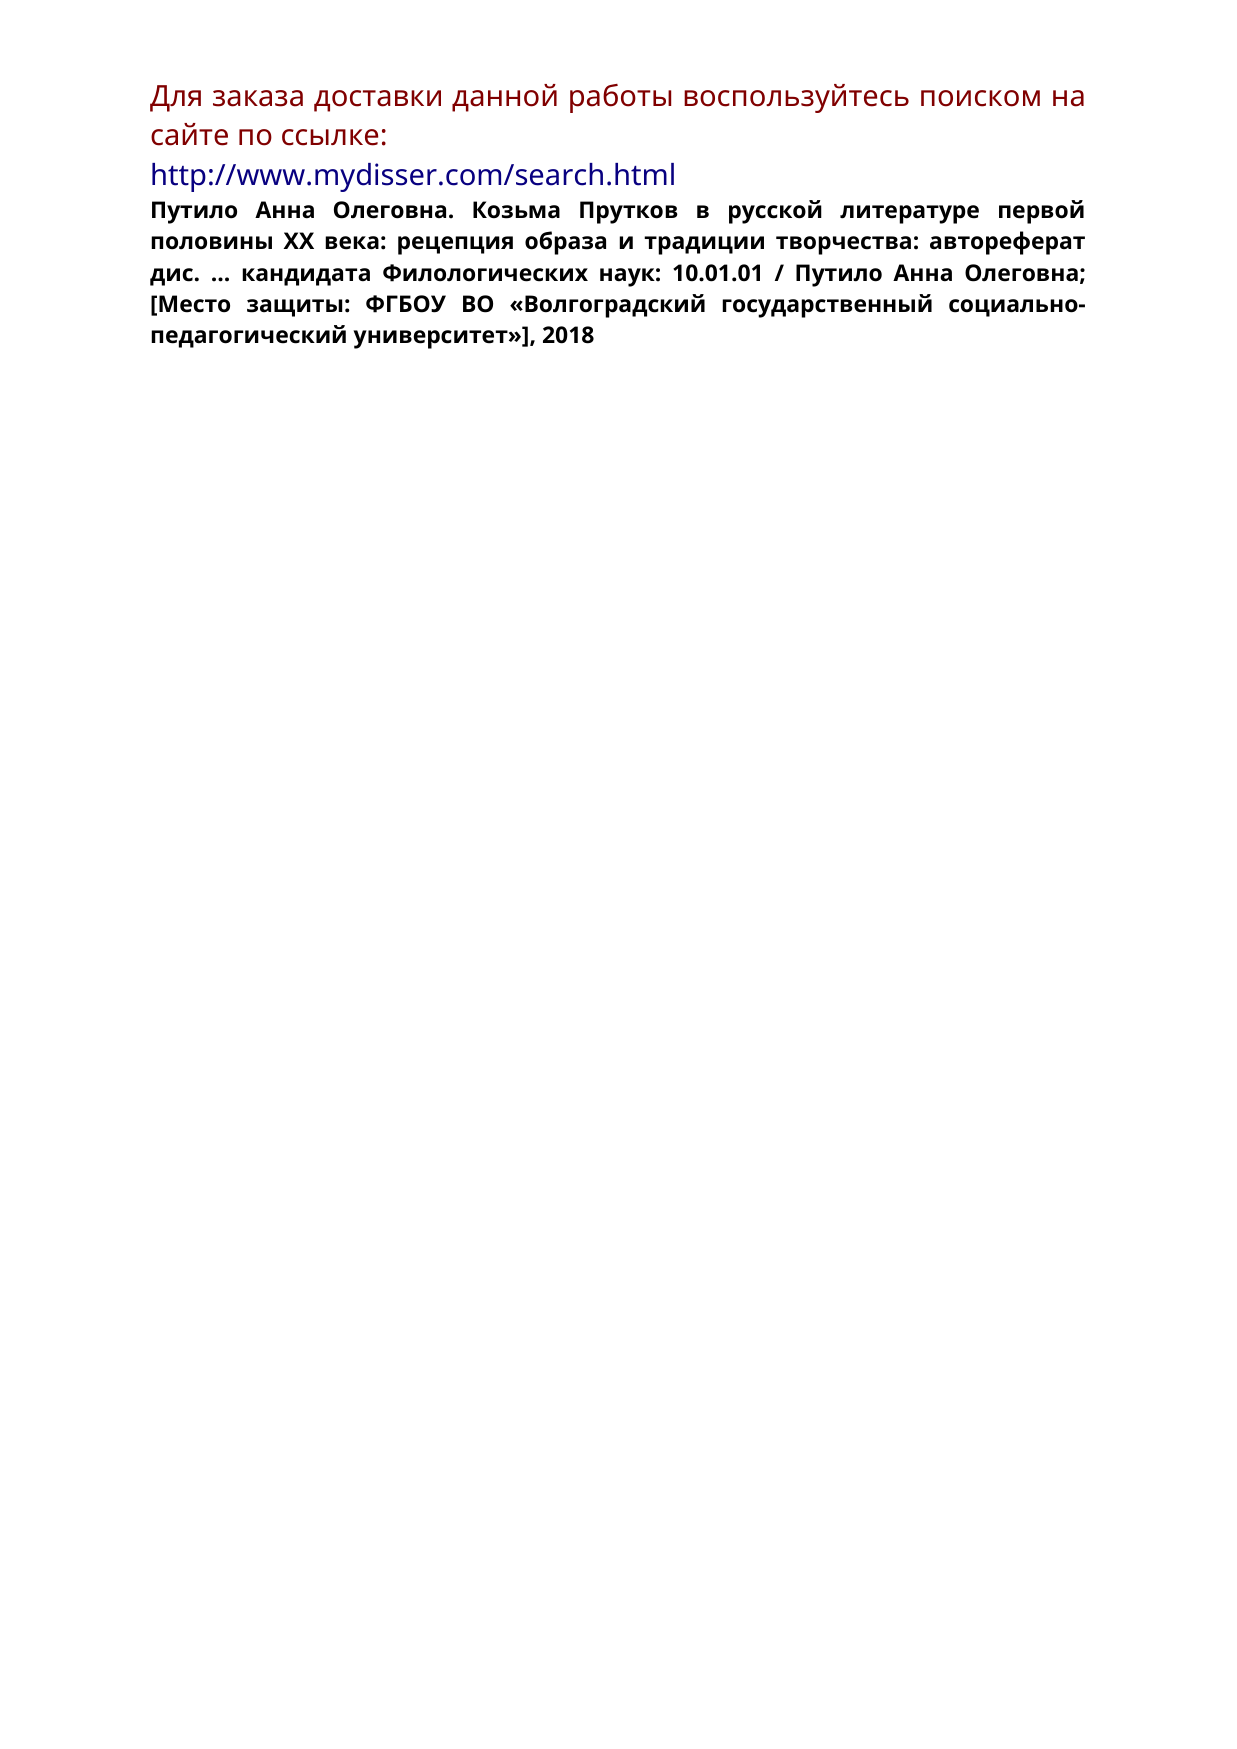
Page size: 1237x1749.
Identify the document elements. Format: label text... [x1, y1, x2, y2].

text Путило Анна Олеговна. Козьма Прутков в русской литературе первой половины XX века: рецепция образа и традиции творчества: автореферат дис. ... кандидата Филологических наук: 10.01.01 / Путило Анна Олеговна;[Место защиты: ФГБОУ ВО «Волгоградский государственный социально-педагогический университет»], 2018 [150, 194, 1086, 350]
